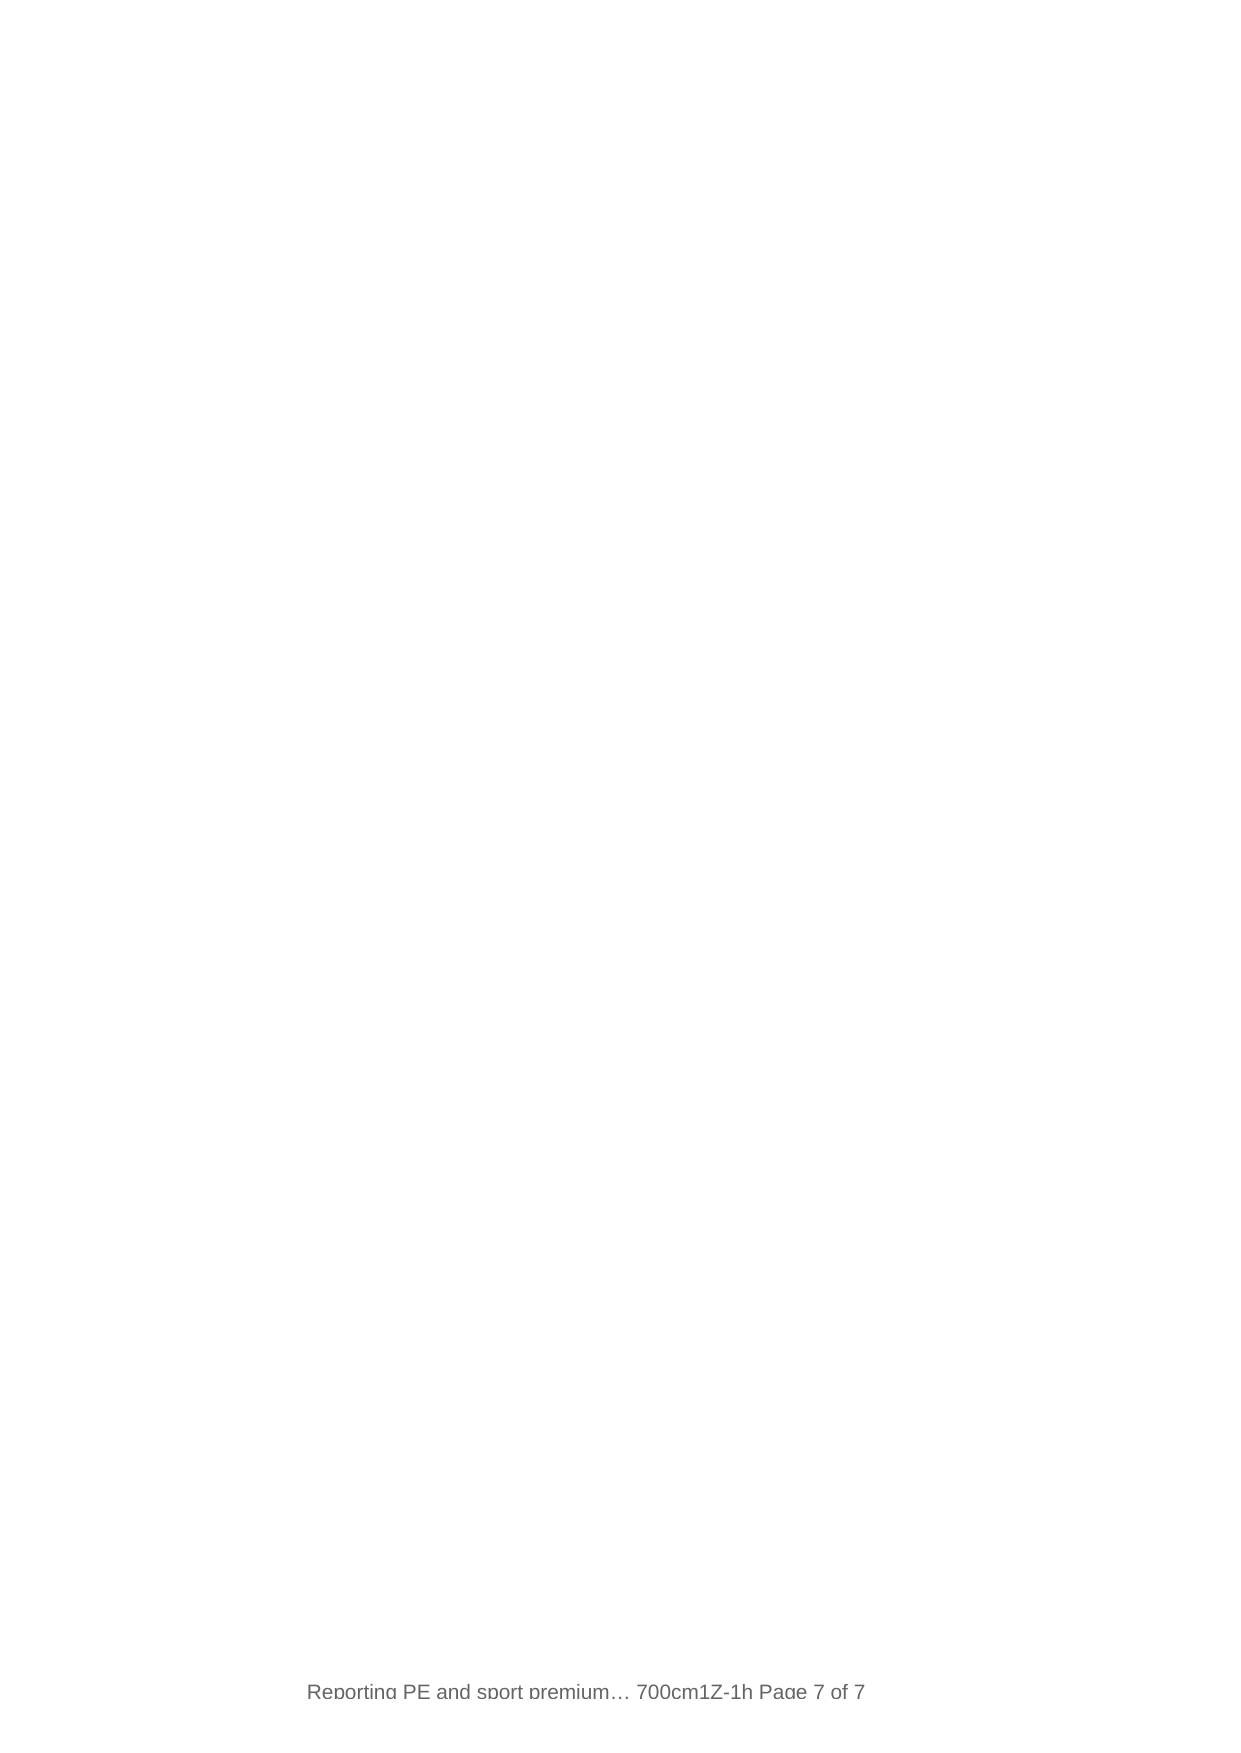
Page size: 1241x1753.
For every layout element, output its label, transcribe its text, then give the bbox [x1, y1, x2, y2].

text Reporting PE and sport premium… 700cm1Z-1h Page 7 of 7 [61, 1680, 1111, 1699]
